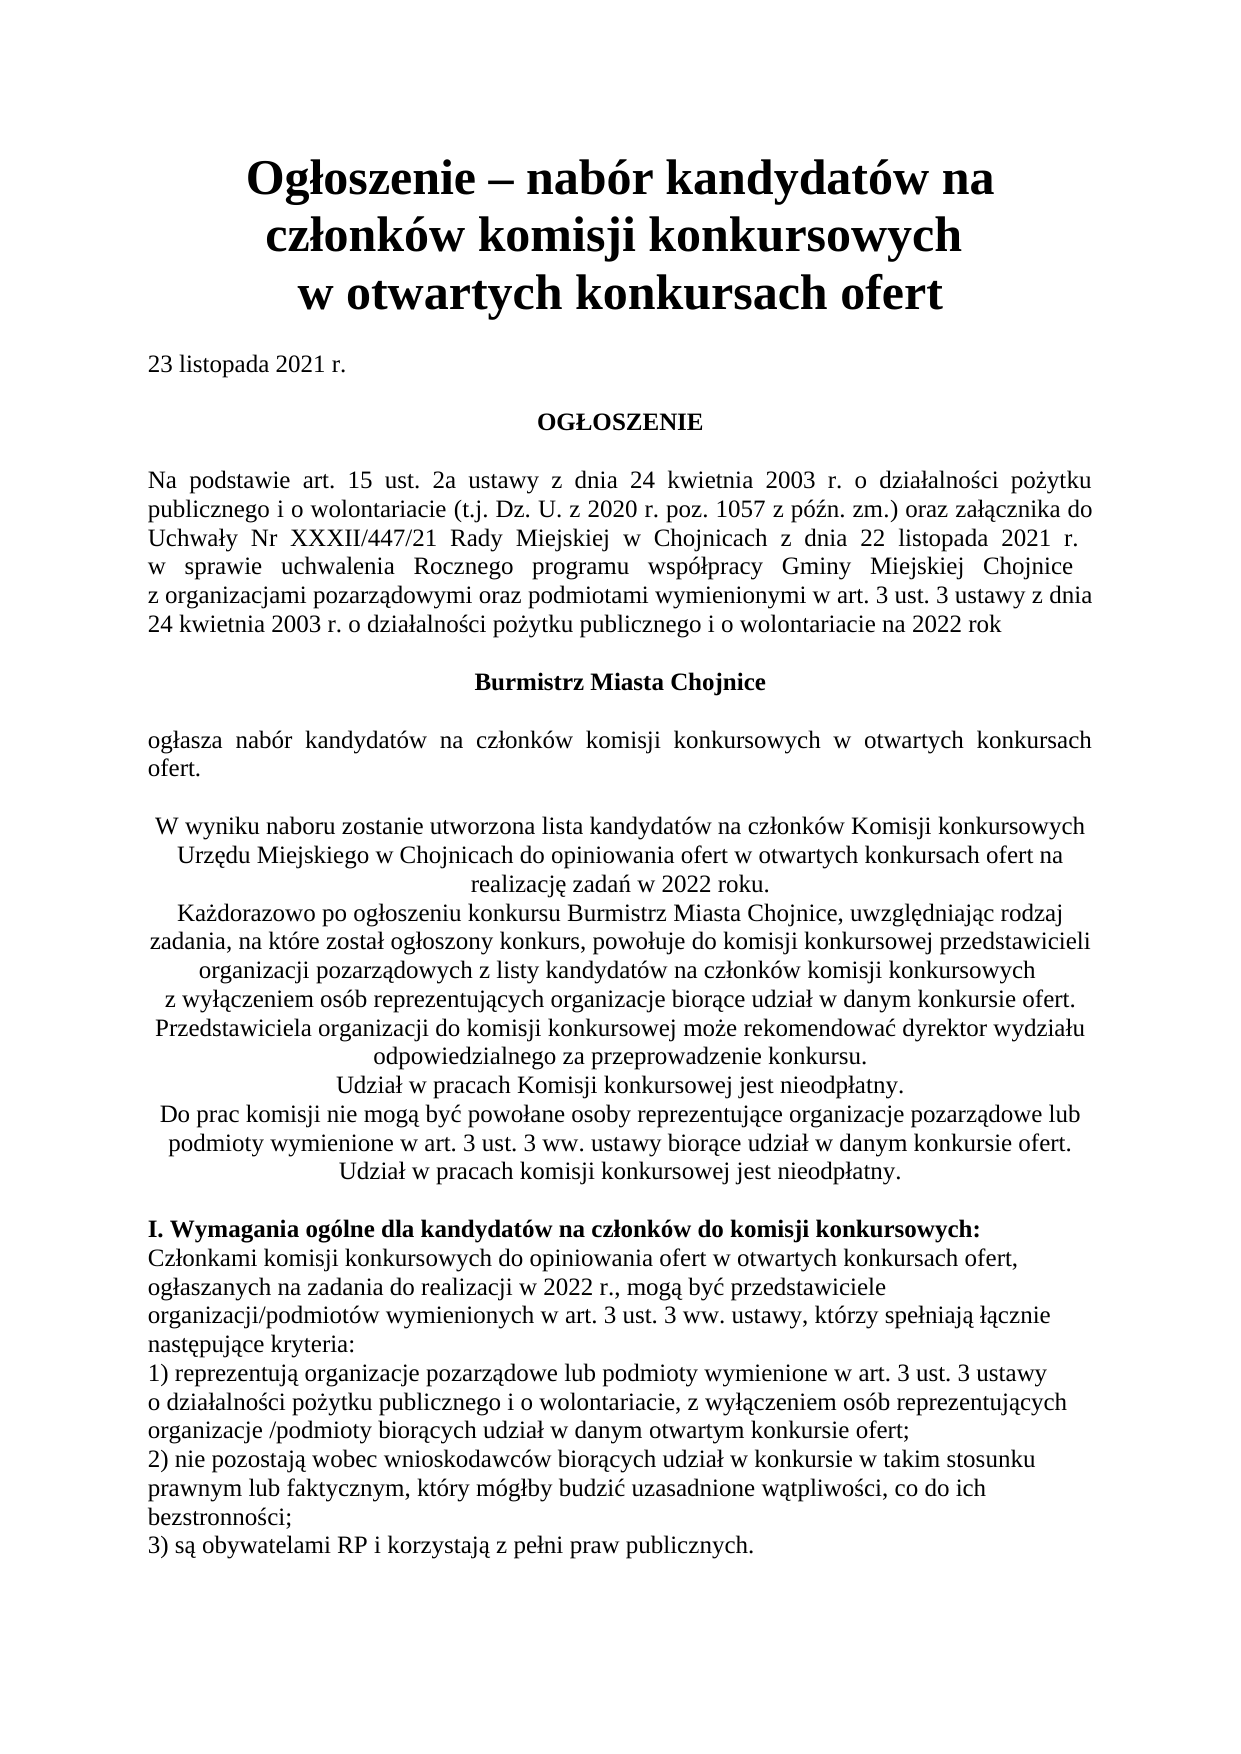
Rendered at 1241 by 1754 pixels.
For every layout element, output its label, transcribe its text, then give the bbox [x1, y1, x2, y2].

text 23 listopada 2021 r. [148, 349, 1093, 378]
text W wyniku naboru zostanie utworzona lista kandydatów na członków Komisji konkursowych Urzędu Miejskiego w Chojnicach do opiniowania ofert w otwartych konkursach ofert na realizację zadań w 2022 roku. Każdorazowo po ogłoszeniu konkursu Burmistrz Miasta Chojnice, uwzględniając rodzaj zadania, na które został ogłoszony konkurs, powołuje do komisji konkursowej przedstawicieli organizacji pozarządowych z listy kandydatów na członków komisji konkursowych z wyłączeniem osób reprezentujących organizacje biorące udział w danym konkursie ofert. Przedstawiciela organizacji do komisji konkursowej może rekomendować dyrektor wydziału odpowiedzialnego za przeprowadzenie konkursu. Udział w pracach Komisji konkursowej jest nieodpłatny. Do prac komisji nie mogą być powołane osoby reprezentujące organizacje pozarządowe lub podmioty wymienione w art. 3 ust. 3 ww. ustawy biorące udział w danym konkursie ofert. Udział w pracach komisji konkursowej jest nieodpłatny. [148, 811, 1093, 1185]
text I. Wymagania ogólne dla kandydatów na członków do komisji konkursowych: Członkami komisji konkursowych do opiniowania ofert w otwartych konkursach ofert, ogłaszanych na zadania do realizacji w 2022 r., mogą być przedstawiciele organizacji/podmiotów wymienionych w art. 3 ust. 3 ww. ustawy, którzy spełniają łącznie następujące kryteria: 1) reprezentują organizacje pozarządowe lub podmioty wymienione w art. 3 ust. 3 ustawy o działalności pożytku publicznego i o wolontariacie, z wyłączeniem osób reprezentujących organizacje /podmioty biorących udział w danym otwartym konkursie ofert; 2) nie pozostają wobec wnioskodawców biorących udział w konkursie w takim stosunku prawnym lub faktycznym, który mógłby budzić uzasadnione wątpliwości, co do ich bezstronności; 3) są obywatelami RP i korzystają z pełni praw publicznych. [148, 1214, 1093, 1559]
text Ogłoszenie – nabór kandydatów na członków komisji konkursowych w otwartych konkursach ofert [148, 148, 1093, 320]
text Na podstawie art. 15 ust. 2a ustawy z dnia 24 kwietnia 2003 r. o działalności pożytku publicznego i o wolontariacie (t.j. Dz. U. z 2020 r. poz. 1057 z późn. zm.) oraz załącznika do Uchwały Nr XXXII/447/21 Rady Miejskiej w Chojnicach z dnia 22 listopada 2021 r. w sprawie uchwalenia Rocznego programu współpracy Gminy Miejskiej Chojnice z organizacjami pozarządowymi oraz podmiotami wymienionymi w art. 3 ust. 3 ustawy z dnia 24 kwietnia 2003 r. o działalności pożytku publicznego i o wolontariacie na 2022 rok [148, 465, 1093, 638]
text OGŁOSZENIE [148, 407, 1093, 436]
text Burmistrz Miasta Chojnice [148, 667, 1093, 696]
text ogłasza nabór kandydatów na członków komisji konkursowych w otwartych konkursach ofert. [148, 725, 1093, 782]
